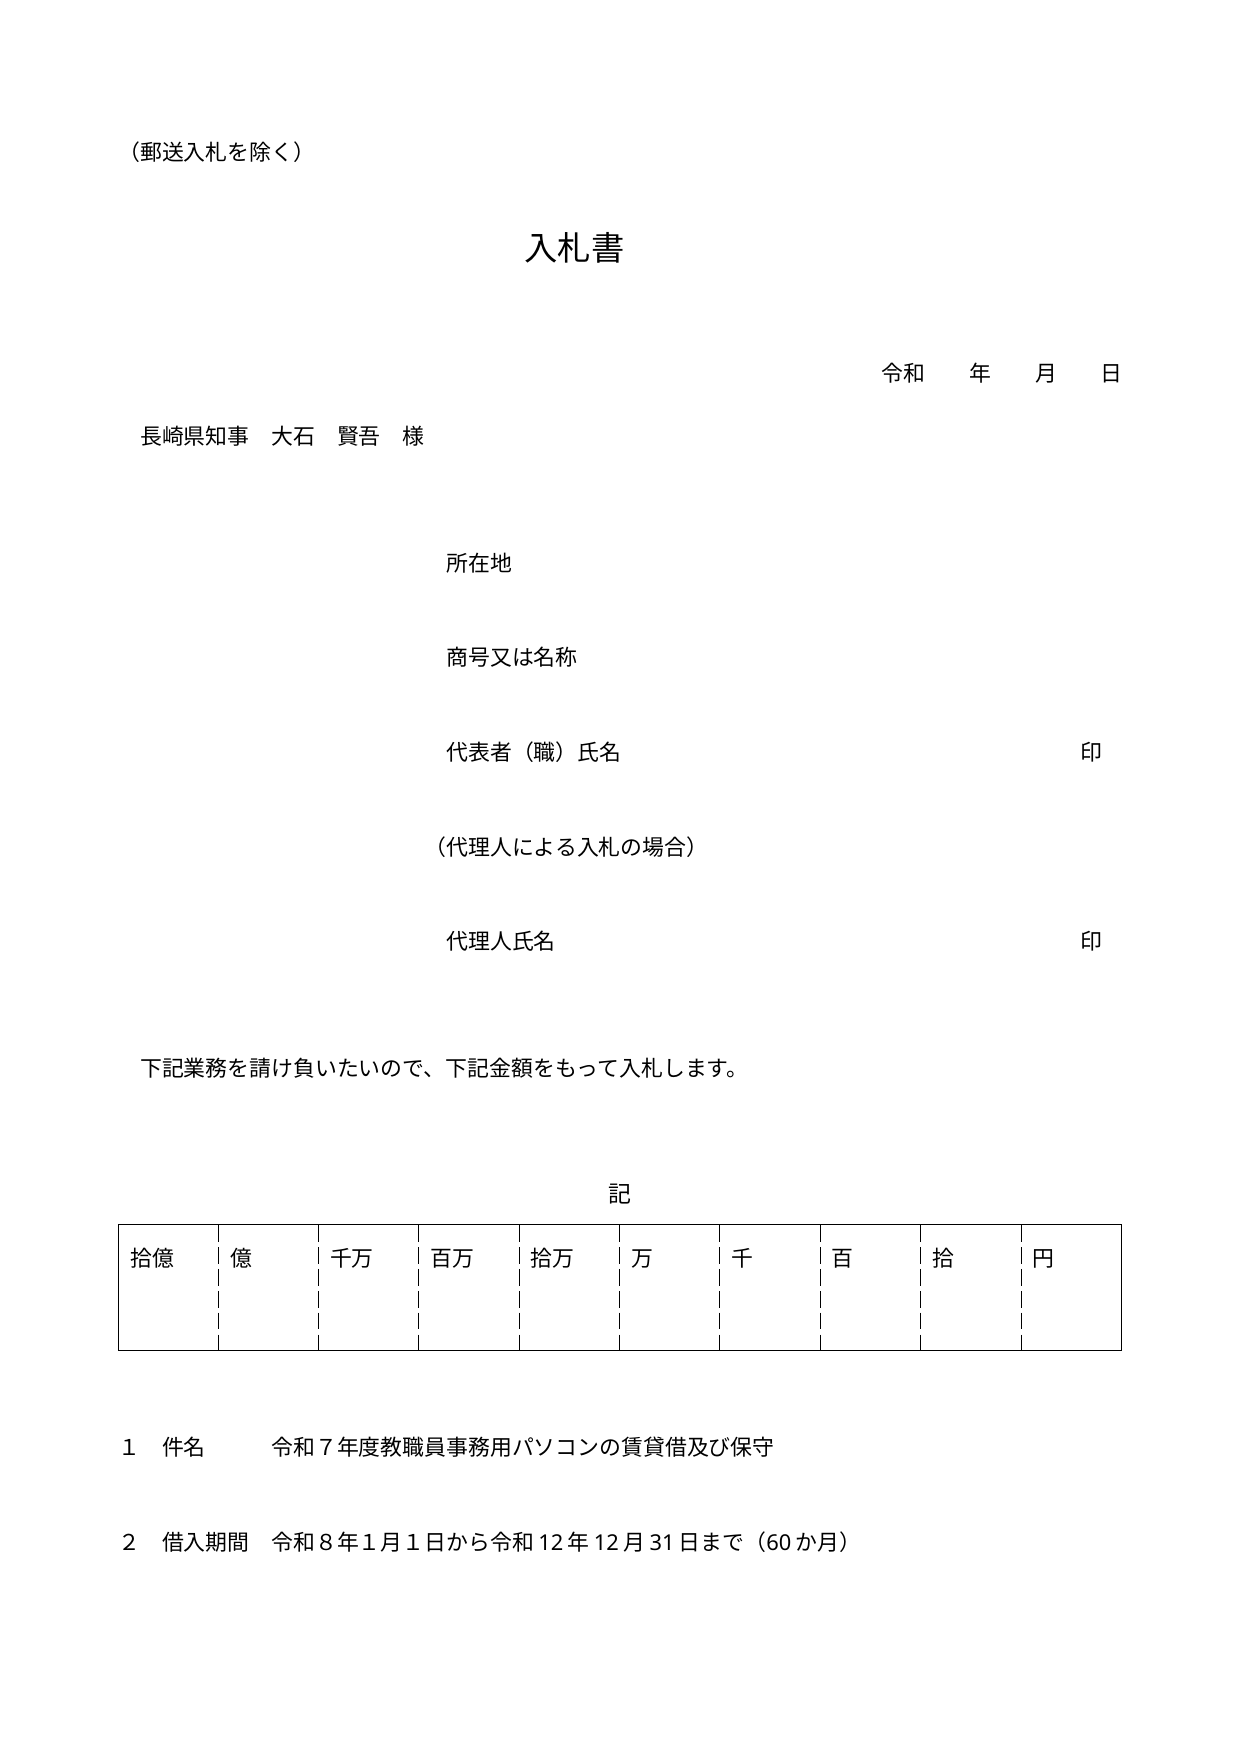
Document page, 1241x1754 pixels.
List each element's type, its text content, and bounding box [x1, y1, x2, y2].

table_header 拾億 [119, 1225, 219, 1350]
table_header 円 [1021, 1225, 1121, 1350]
text （代理人による入札の場合） [118, 814, 1122, 877]
text １ 件名 令和７年度教職員事務用パソコンの賃貸借及び保守 [118, 1414, 1122, 1478]
table_header 百 [820, 1225, 921, 1350]
text 代理人氏名 印 [118, 908, 1122, 972]
text 令和 年 月 日 [118, 340, 1122, 403]
table_header 拾万 [519, 1225, 619, 1350]
table_header 千 [720, 1225, 820, 1350]
text 商号又は名称 [118, 624, 1122, 688]
table_header 拾 [921, 1225, 1021, 1350]
text ２ 借入期間 令和８年１月１日から令和12年12月31日まで（60か月） [118, 1509, 1122, 1572]
table_header 万 [620, 1225, 720, 1350]
text 代表者（職）氏名 印 [118, 719, 1122, 782]
text 下記業務を請け負いたいので、下記金額をもって入札します。 [118, 1035, 1122, 1098]
text 所在地 [118, 530, 1122, 593]
text 長崎県知事 大石 賢吾 様 [118, 403, 1122, 467]
table_header 百万 [419, 1225, 519, 1350]
subtitle 記 [118, 1161, 1122, 1224]
table_header 千万 [319, 1225, 419, 1350]
text 入札書 [118, 214, 1030, 277]
table_header 億 [219, 1225, 318, 1350]
text （郵送入札を除く） [118, 119, 1030, 183]
